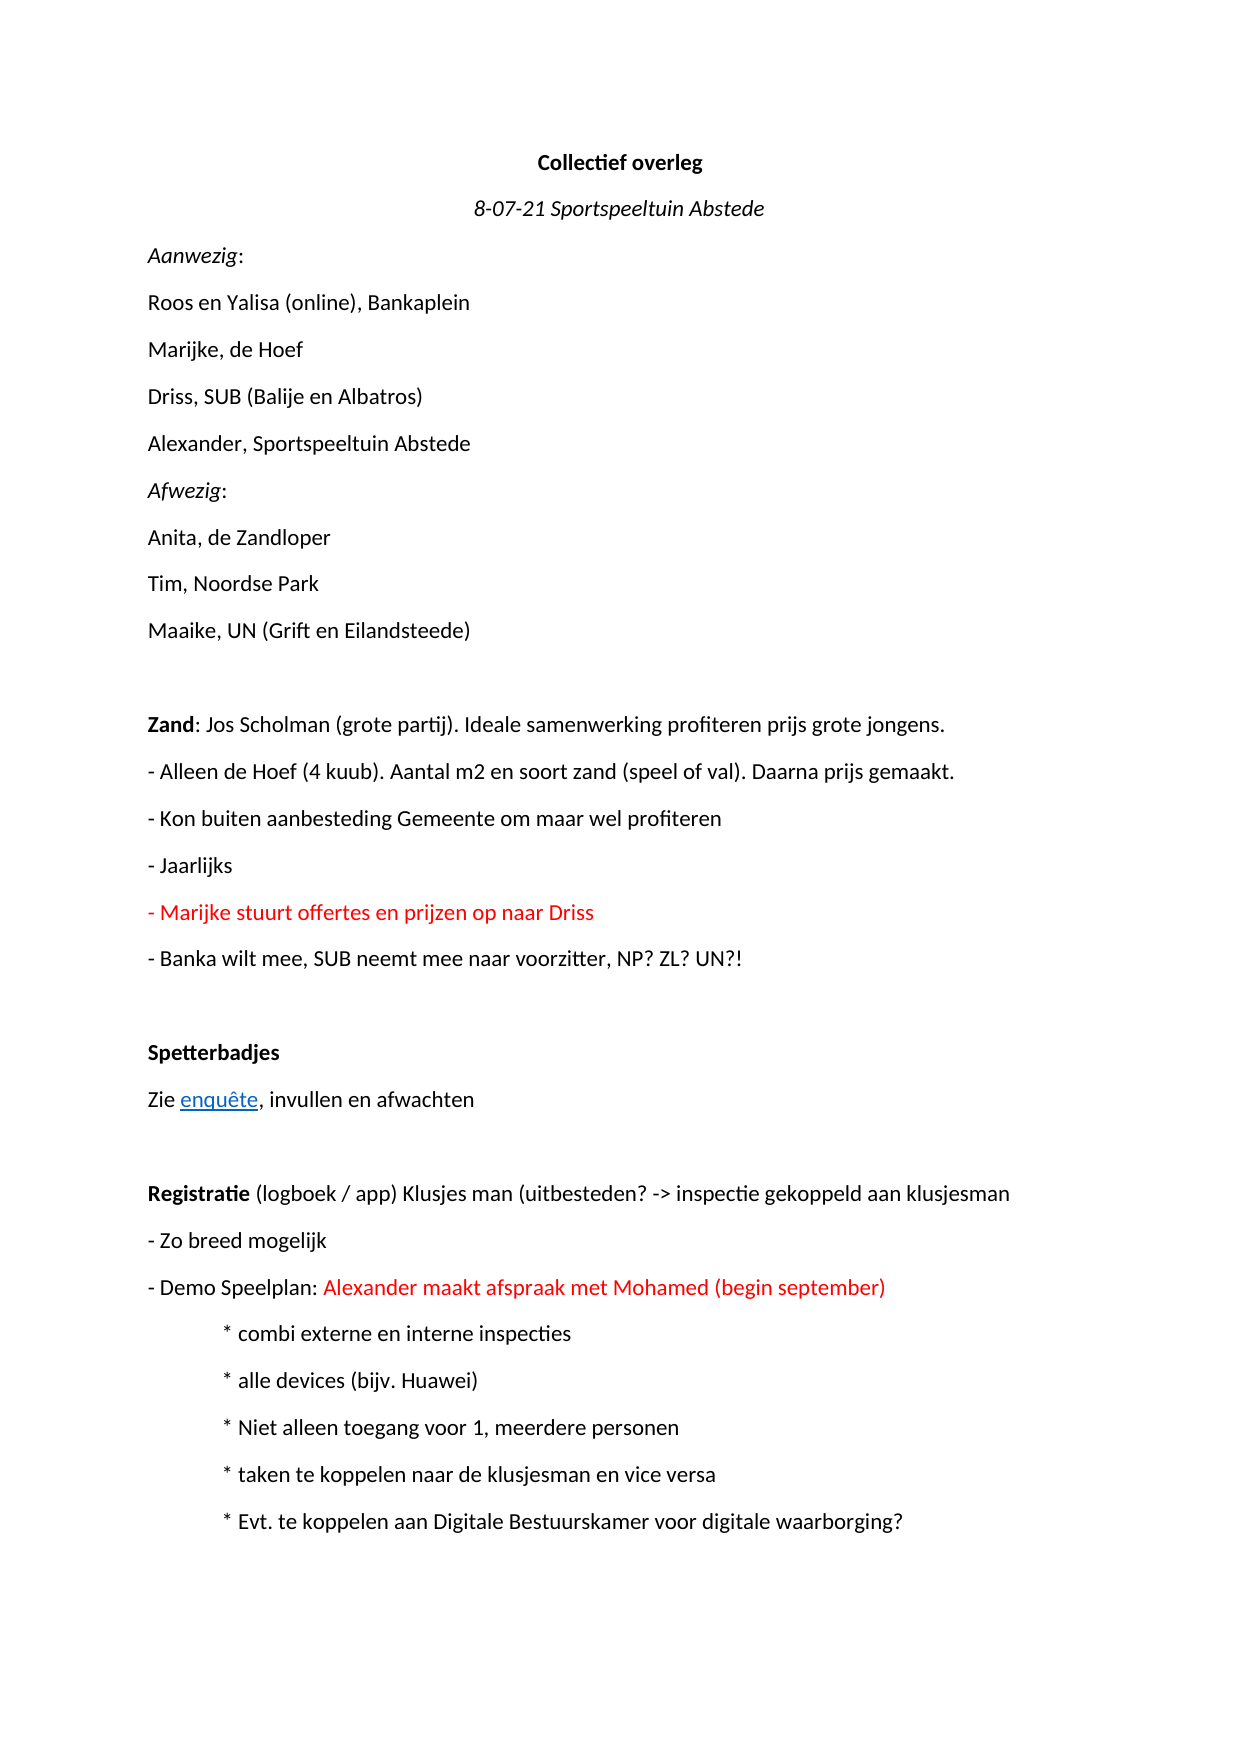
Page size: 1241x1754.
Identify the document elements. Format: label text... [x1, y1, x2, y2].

text Zand: Jos Scholman (grote partij). Ideale samenwerking profiteren prijs grote jongens. [148, 710, 1093, 738]
text - Alleen de Hoef (4 kuub). Aantal m2 en soort zand (speel of val). Daarna prijs gemaakt. [148, 757, 1093, 785]
text Marijke, de Hoef [148, 335, 1093, 363]
text Zie enquête, invullen en afwachten [148, 1085, 1093, 1113]
text Driss, SUB (Balije en Albatros) [148, 382, 1093, 410]
text Collectief overleg [148, 148, 1093, 176]
text - Zo breed mogelijk [148, 1226, 1093, 1254]
text * Evt. te koppelen aan Digitale Bestuurskamer voor digitale waarborging? [148, 1507, 1093, 1535]
text Anita, de Zandloper [148, 523, 1093, 551]
text - Jaarlijks [148, 851, 1093, 879]
text - Demo Speelplan: Alexander maakt afspraak met Mohamed (begin september) [148, 1273, 1093, 1301]
text * alle devices (bijv. Huawei) [148, 1366, 1093, 1394]
text - Marijke stuurt offertes en prijzen op naar Driss [148, 898, 1093, 926]
text Spetterbadjes [148, 1038, 1093, 1066]
text Registratie (logboek / app) Klusjes man (uitbesteden? -> inspectie gekoppeld aan klusjesman [148, 1179, 1093, 1207]
text Aanwezig: [148, 241, 1093, 269]
text * combi externe en interne inspecties [148, 1319, 1093, 1347]
text Afwezig: [148, 476, 1093, 504]
text * taken te koppelen naar de klusjesman en vice versa [148, 1460, 1093, 1488]
text 8-07-21 Sportspeeltuin Abstede [148, 194, 1093, 222]
text Tim, Noordse Park [148, 569, 1093, 597]
text - Banka wilt mee, SUB neemt mee naar voorzitter, NP? ZL? UN?! [148, 944, 1093, 972]
text * Niet alleen toegang voor 1, meerdere personen [148, 1413, 1093, 1441]
text Maaike, UN (Grift en Eilandsteede) [148, 616, 1093, 644]
text Roos en Yalisa (online), Bankaplein [148, 288, 1093, 316]
text - Kon buiten aanbesteding Gemeente om maar wel profiteren [148, 804, 1093, 832]
text Alexander, Sportspeeltuin Abstede [148, 429, 1093, 457]
